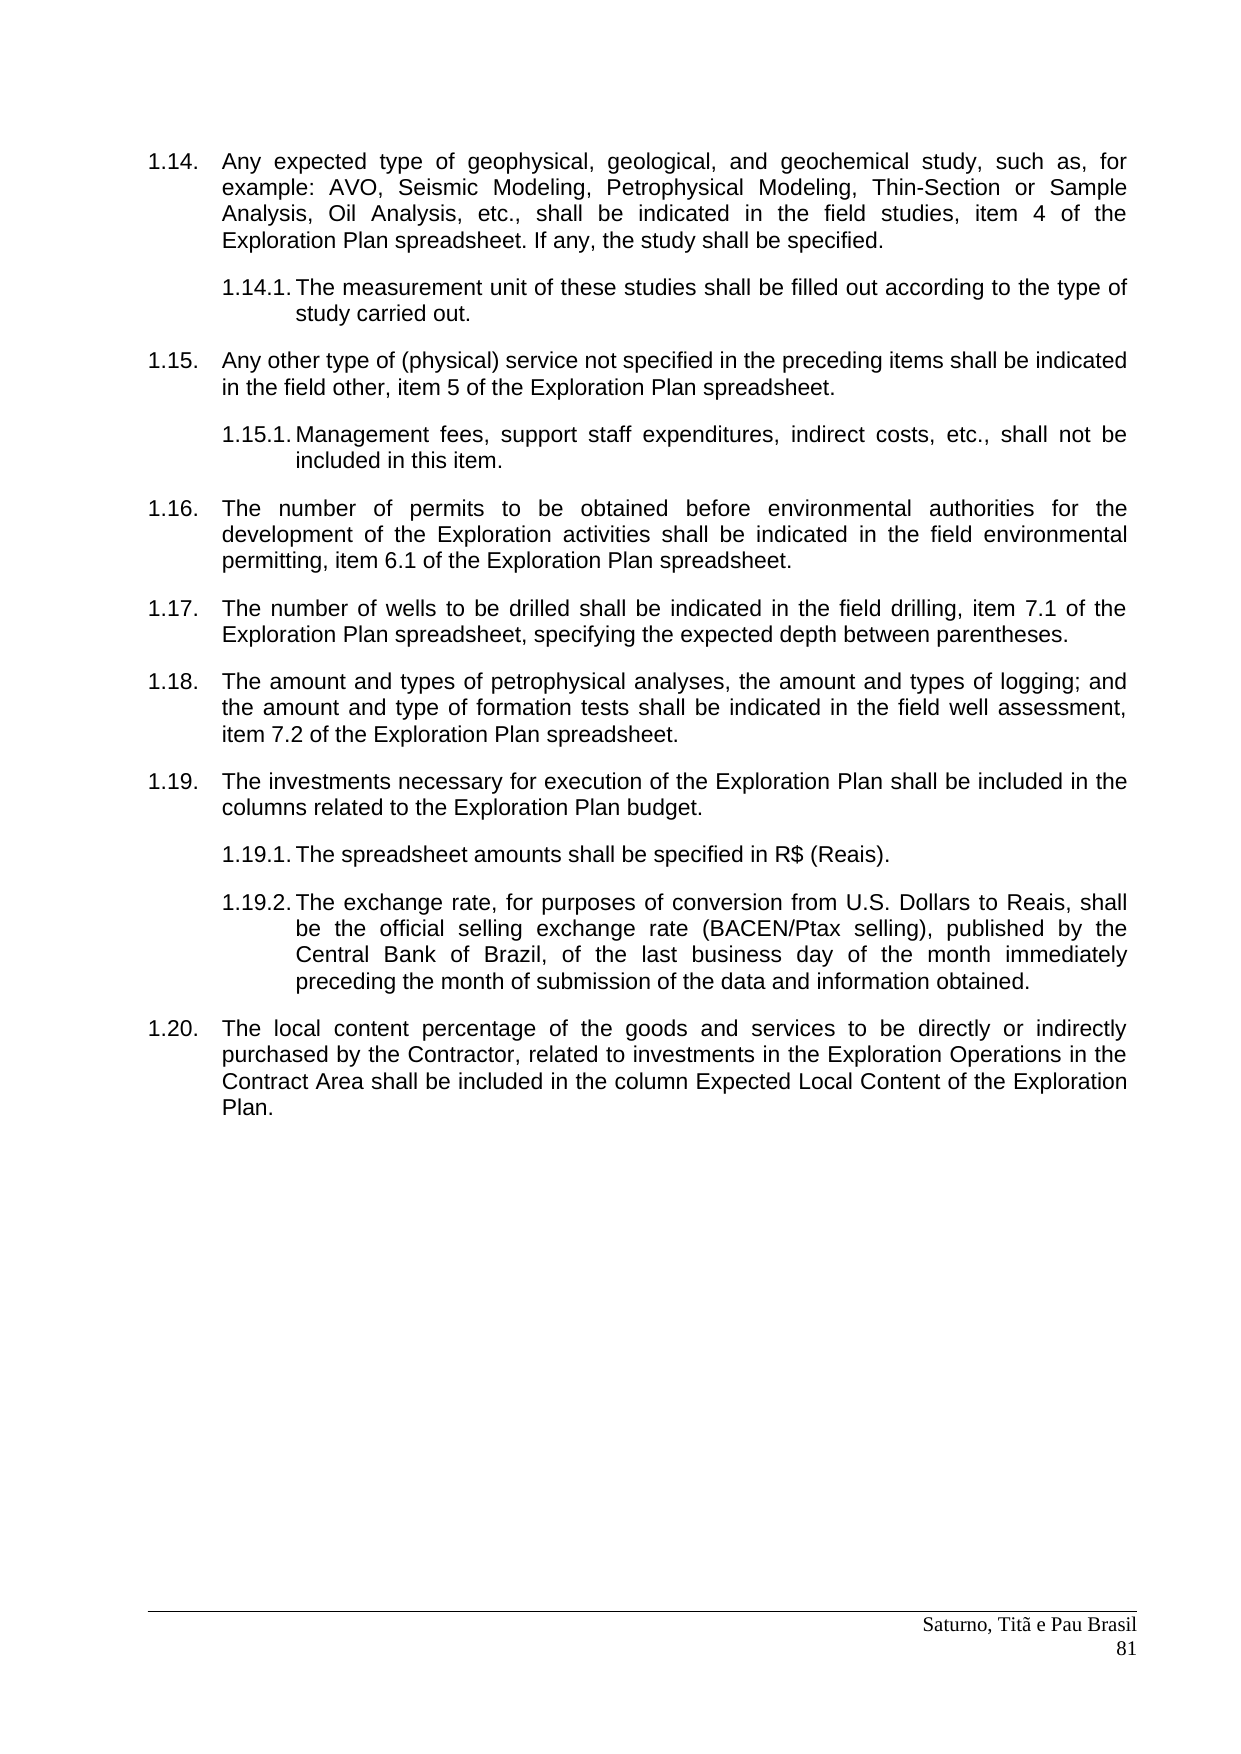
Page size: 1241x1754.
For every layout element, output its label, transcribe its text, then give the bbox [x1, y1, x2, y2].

text The amount and types of petrophysical analyses, the amount and types of logging; and the amount and type of formation tests shall be indicated in the field well assessment, item 7.2 of the Exploration Plan spreadsheet. [148, 668, 1128, 747]
text The investments necessary for execution of the Exploration Plan shall be included in the columns related to the Exploration Plan budget. [148, 768, 1128, 821]
text The number of permits to be obtained before environmental authorities for the development of the Exploration activities shall be indicated in the field environmental permitting, item 6.1 of the Exploration Plan spreadsheet. [148, 494, 1128, 574]
text The spreadsheet amounts shall be specified in R$ (Reais). [222, 841, 1128, 868]
text Management fees, support staff expenditures, indirect costs, etc., shall not be included in this item. [222, 421, 1128, 474]
text The number of wells to be drilled shall be indicated in the field drilling, item 7.1 of the Exploration Plan spreadsheet, specifying the expected depth between parentheses. [148, 594, 1128, 647]
text The local content percentage of the goods and services to be directly or indirectly purchased by the Contractor, related to investments in the Exploration Operations in the Contract Area shall be included in the column Expected Local Content of the Exploration Plan. [148, 1015, 1128, 1120]
text The exchange rate, for purposes of conversion from U.S. Dollars to Reais, shall be the official selling exchange rate (BACEN/Ptax selling), published by the Central Bank of Brazil, of the last business day of the month immediately preceding the month of submission of the data and information obtained. [222, 889, 1128, 994]
text The measurement unit of these studies shall be filled out according to the type of study carried out. [222, 274, 1128, 327]
text Any expected type of geophysical, geological, and geochemical study, such as, for example: AVO, Seismic Modeling, Petrophysical Modeling, Thin-Section or Sample Analysis, Oil Analysis, etc., shall be indicated in the field studies, item 4 of the Exploration Plan spreadsheet. If any, the study shall be specified. [148, 148, 1128, 253]
text Any other type of (physical) service not specified in the preceding items shall be indicated in the field other, item 5 of the Exploration Plan spreadsheet. [148, 347, 1128, 400]
